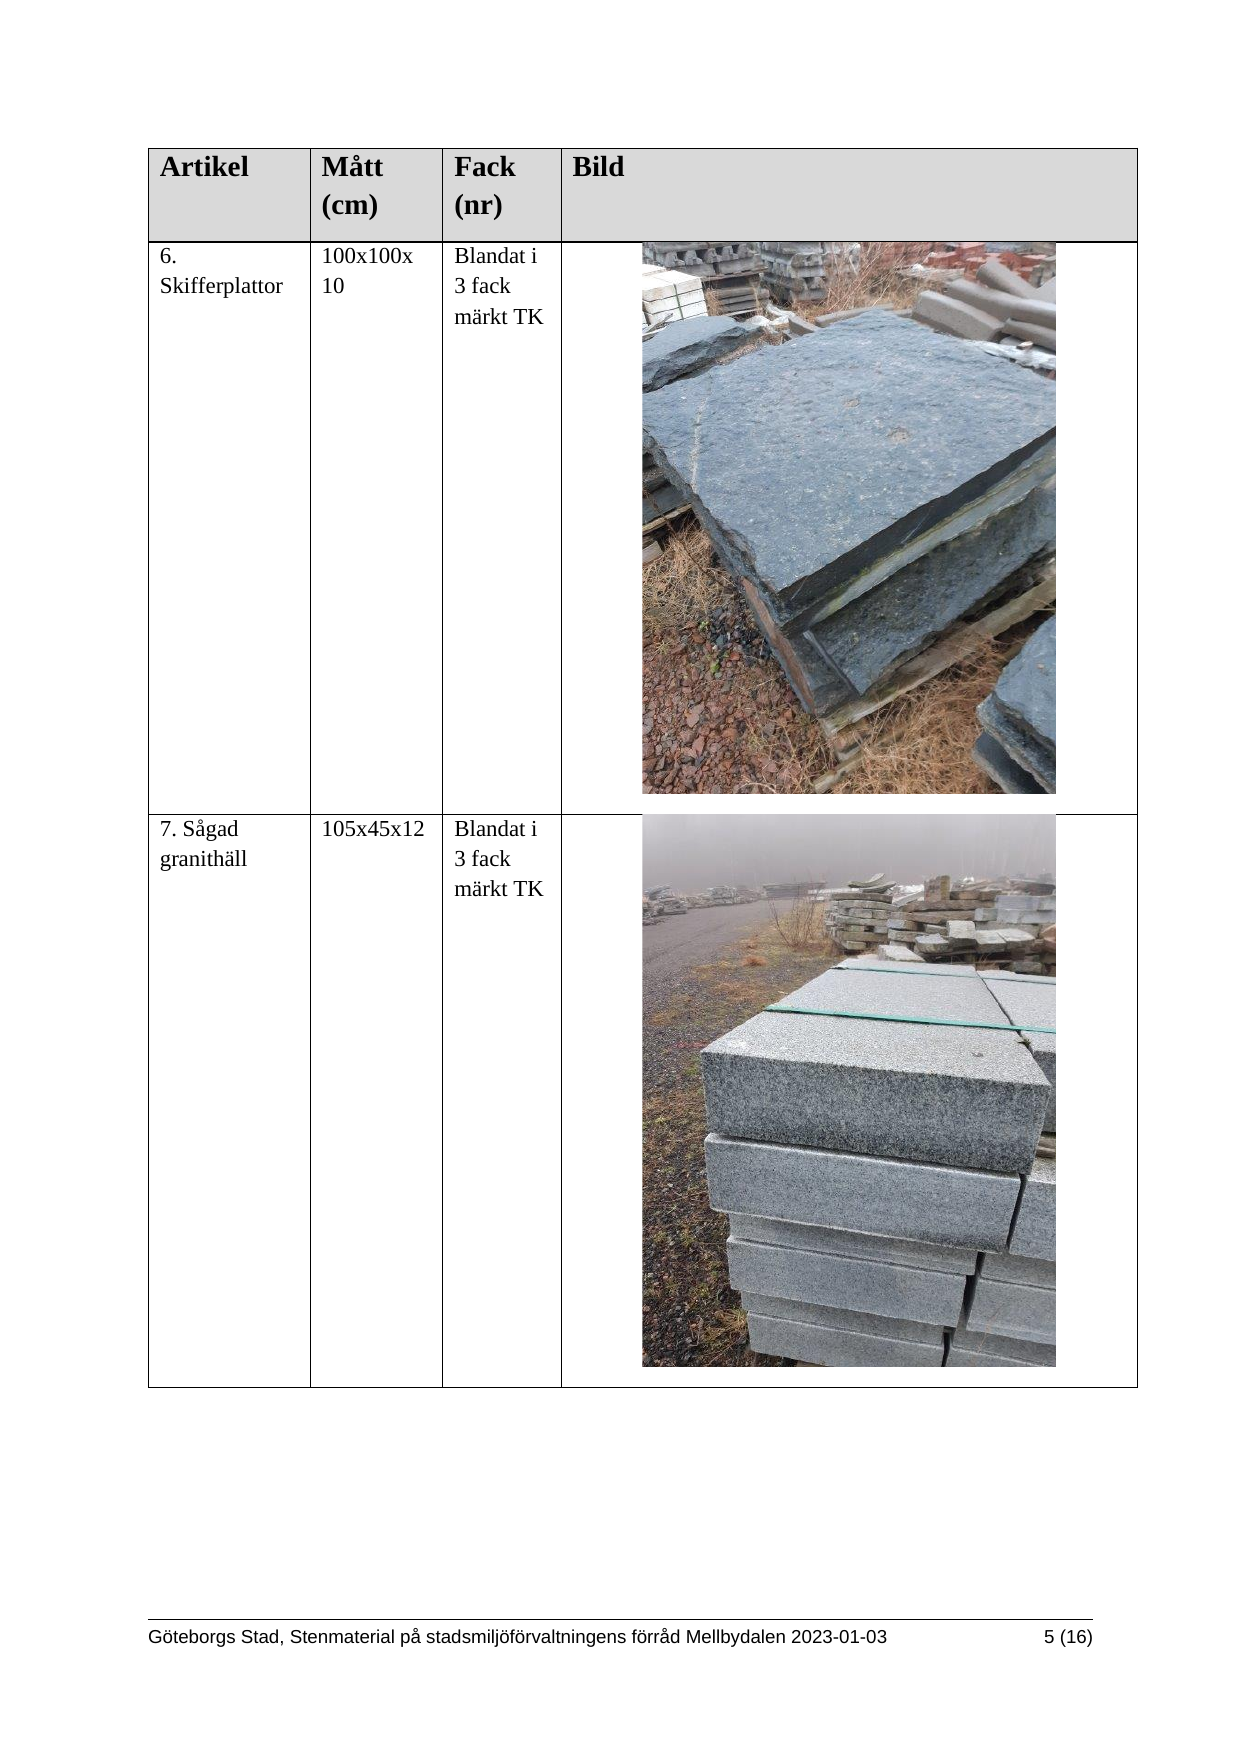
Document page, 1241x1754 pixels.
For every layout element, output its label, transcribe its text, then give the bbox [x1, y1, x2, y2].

table_cell 100x100x 10 [311, 243, 442, 814]
picture [642, 814, 1056, 1367]
table_cell 105x45x12 [311, 815, 442, 1387]
table_cell [562, 243, 1137, 814]
table_cell Blandat i 3 fack märkt TK [443, 243, 561, 814]
table_header Bild [562, 149, 1137, 241]
table_cell 6. Skifferplattor [149, 243, 310, 814]
table_cell Blandat i 3 fack märkt TK [443, 815, 561, 1387]
picture [642, 242, 1056, 794]
table_cell [562, 815, 1137, 1387]
table_header Mått (cm) [311, 149, 442, 241]
table_header Fack (nr) [443, 149, 561, 241]
table_cell 7. Sågad granithäll [149, 815, 310, 1387]
table_header Artikel [149, 149, 310, 241]
